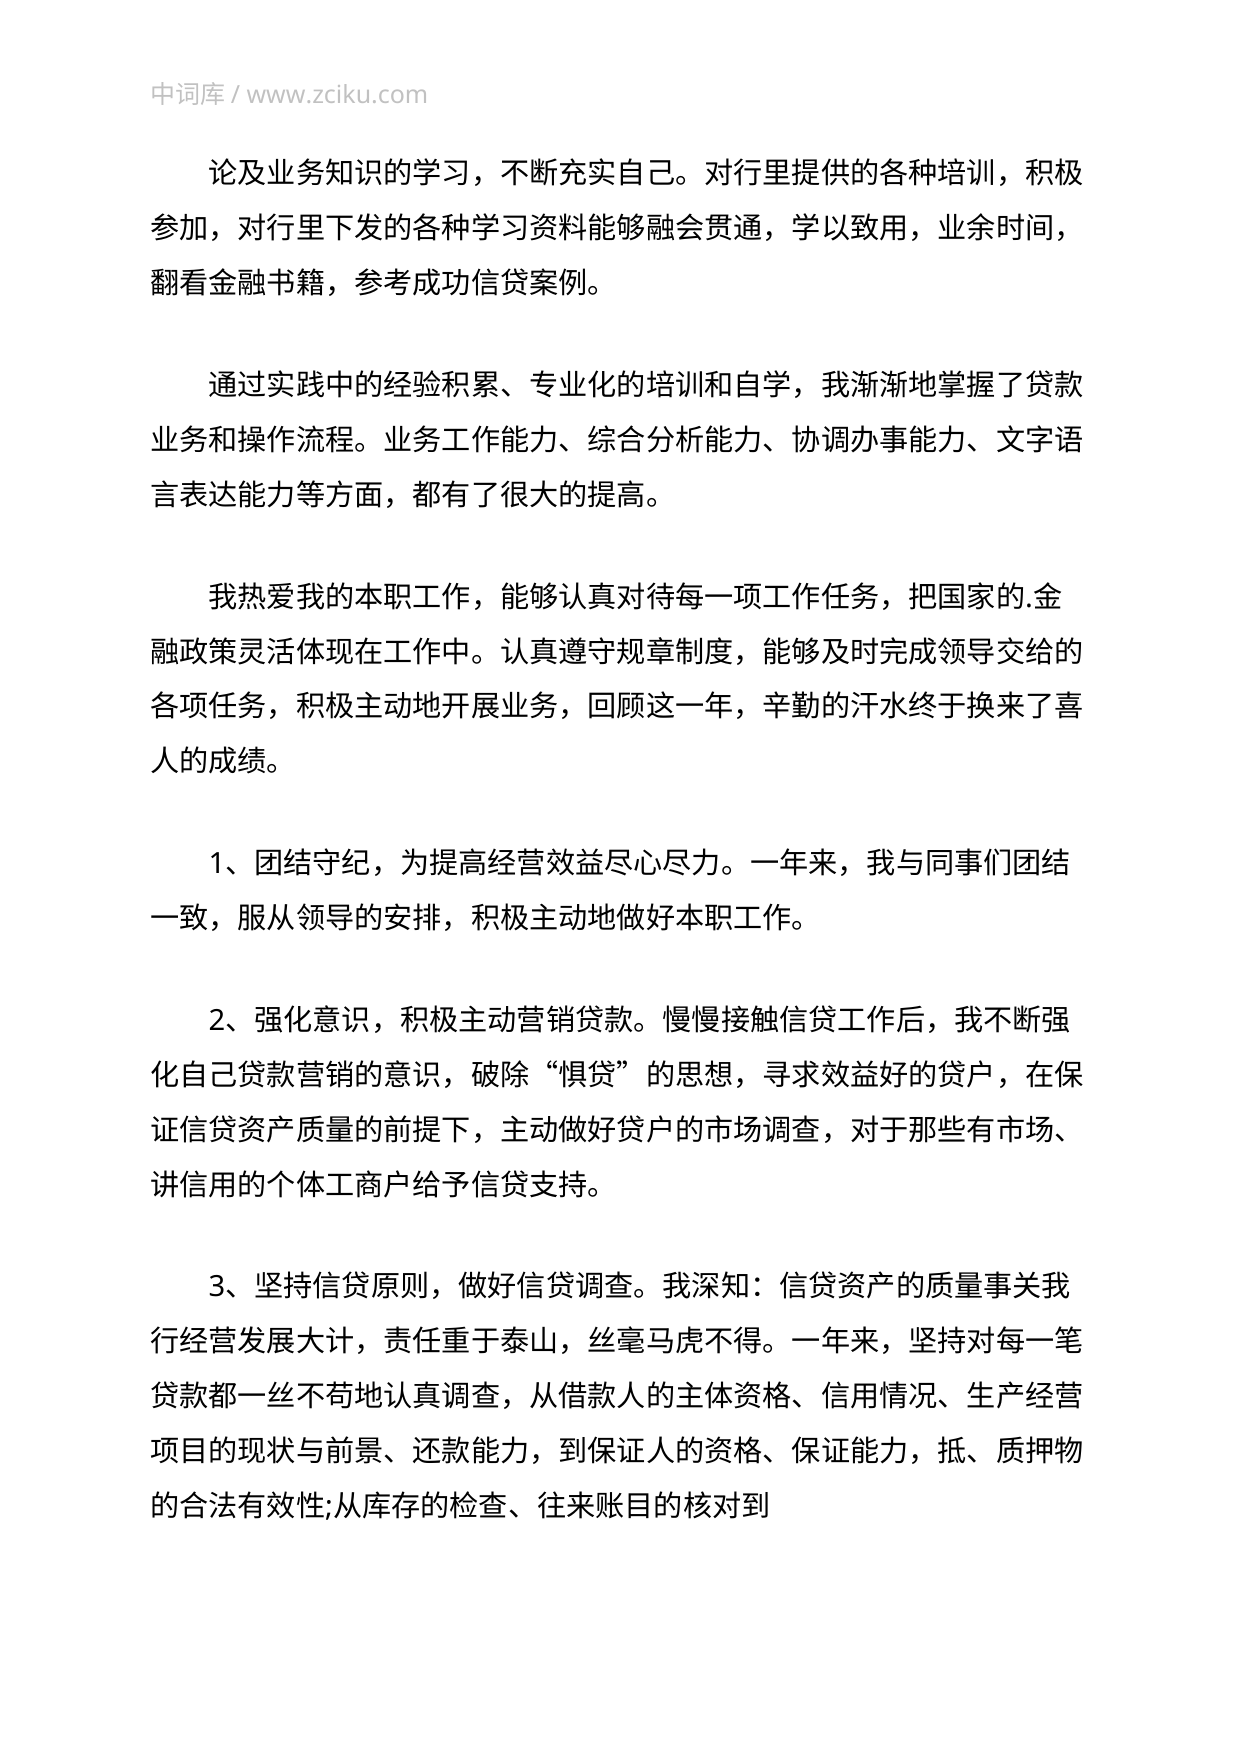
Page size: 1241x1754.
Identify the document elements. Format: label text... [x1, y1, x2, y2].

text 2、强化意识，积极主动营销贷款。慢慢接触信贷工作后，我不断强化自己贷款营销的意识，破除“惧贷”的思想，寻求效益好的贷户，在保证信贷资产质量的前提下，主动做好贷户的市场调查，对于那些有市场、讲信用的个体工商户给予信贷支持。 [150, 996, 1090, 1203]
text 论及业务知识的学习，不断充实自己。对行里提供的各种培训，积极参加，对行里下发的各种学习资料能够融会贯通，学以致用，业余时间，翻看金融书籍，参考成功信贷案例。 [150, 150, 1090, 302]
text 我热爱我的本职工作，能够认真对待每一项工作任务，把国家的.金融政策灵活体现在工作中。认真遵守规章制度，能够及时完成领导交给的各项任务，积极主动地开展业务，回顾这一年，辛勤的汗水终于换来了喜人的成绩。 [150, 573, 1090, 780]
text 3、坚持信贷原则，做好信贷调查。我深知：信贷资产的质量事关我行经营发展大计，责任重于泰山，丝毫马虎不得。一年来，坚持对每一笔贷款都一丝不苟地认真调查，从借款人的主体资格、信用情况、生产经营项目的现状与前景、还款能力，到保证人的资格、保证能力，抵、质押物的合法有效性;从库存的检查、往来账目的核对到 [150, 1263, 1090, 1525]
text 通过实践中的经验积累、专业化的培训和自学，我渐渐地掌握了贷款业务和操作流程。业务工作能力、综合分析能力、协调办事能力、文字语言表达能力等方面，都有了很大的提高。 [150, 362, 1090, 514]
text 1、团结守纪，为提高经营效益尽心尽力。一年来，我与同事们团结一致，服从领导的安排，积极主动地做好本职工作。 [150, 840, 1090, 937]
